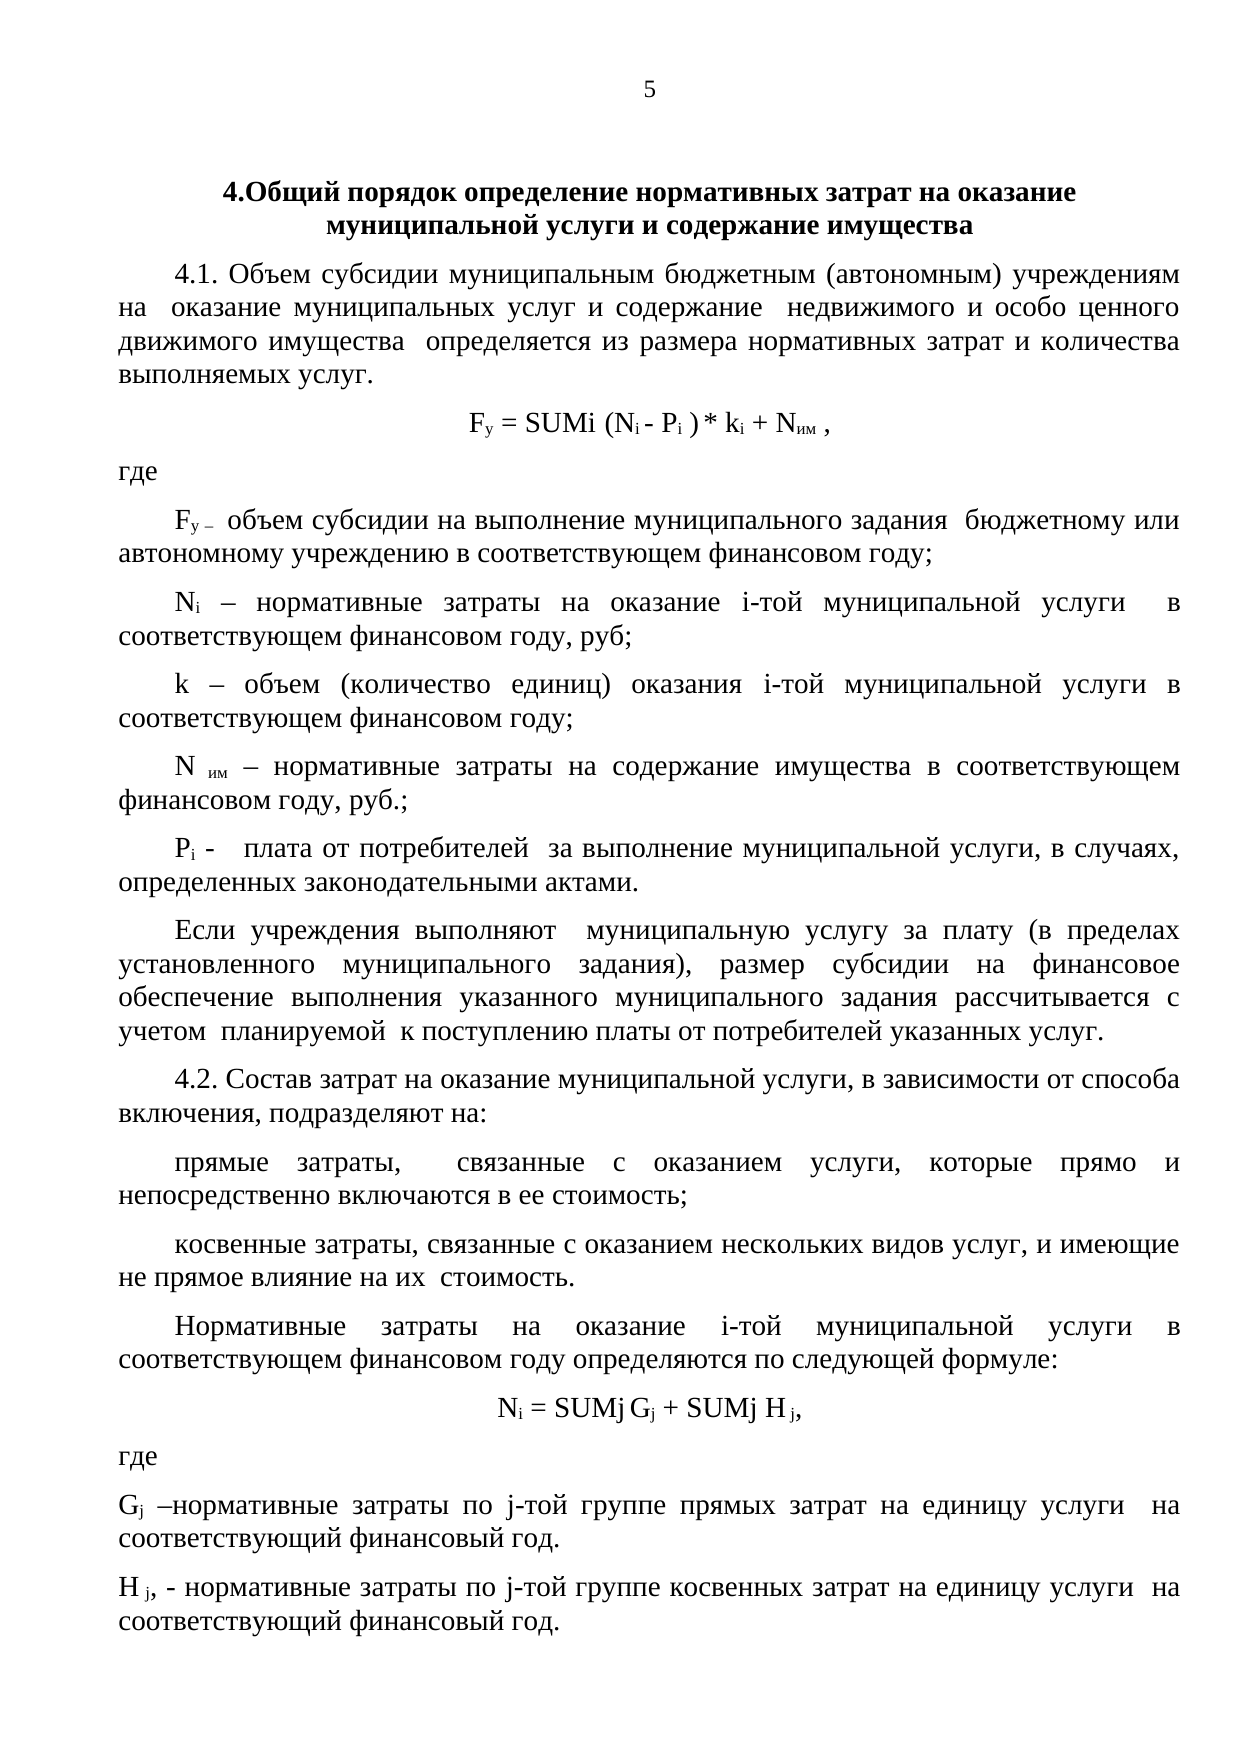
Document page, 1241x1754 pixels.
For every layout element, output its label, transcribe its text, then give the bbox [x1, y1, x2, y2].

text 4.2. Состав затрат на оказание муниципальной услуги, в зависимости от способа включения, подразделяют на: [118, 1062, 1181, 1129]
text Если учреждения выполняют муниципальную услугу за плату (в пределах установленного муниципального задания), размер субсидии на финансовое обеспечение выполнения указанного муниципального задания рассчитывается с учетом планируемой к поступлению платы от потребителей указанных услуг. [118, 912, 1181, 1047]
text 4.1. Объем субсидии муниципальным бюджетным (автономным) учреждениям на оказание муниципальных услуг и содержание недвижимого и особо ценного движимого имущества определяется из размера нормативных затрат и количества выполняемых услуг. [118, 256, 1181, 390]
text Fу – объем субсидии на выполнение муниципального задания бюджетному или автономному учреждению в соответствующем финансовом году; [118, 502, 1181, 569]
text Ni = SUMj Gj + SUMj H j, [118, 1390, 1181, 1423]
text Рi - плата от потребителей за выполнение муниципальной услуги, в случаях, определенных законодательными актами. [118, 830, 1181, 897]
text N им – нормативные затраты на содержание имущества в соответствующем финансовом году, руб.; [118, 748, 1181, 815]
text k – объем (количество единиц) оказания i-той муниципальной услуги в соответствующем финансовом году; [118, 666, 1181, 733]
text где [118, 453, 1181, 487]
text Нормативные затраты на оказание i-той муниципальной услуги в соответствующем финансовом году определяются по следующей формуле: [118, 1308, 1181, 1375]
text где [118, 1438, 1181, 1472]
text Fу = SUMi (Ni - Рi ) * ki + Nим , [118, 405, 1181, 438]
text прямые затраты, связанные с оказанием услуги, которые прямо и непосредственно включаются в ее стоимость; [118, 1144, 1181, 1211]
text Gj –нормативные затраты по j-той группе прямых затрат на единицу услуги на соответствующий финансовый год. [118, 1487, 1181, 1554]
text Ni – нормативные затраты на оказание i-той муниципальной услуги в соответствующем финансовом году, руб; [118, 584, 1181, 651]
text H j, - нормативные затраты по j-той группе косвенных затрат на единицу услуги на соответствующий финансовый год. [118, 1569, 1181, 1636]
text косвенные затраты, связанные с оказанием нескольких видов услуг, и имеющие не прямое влияние на их стоимость. [118, 1226, 1181, 1293]
text 4.Общий порядок определение нормативных затрат на оказание муниципальной услуги и содержание имущества [118, 174, 1181, 241]
